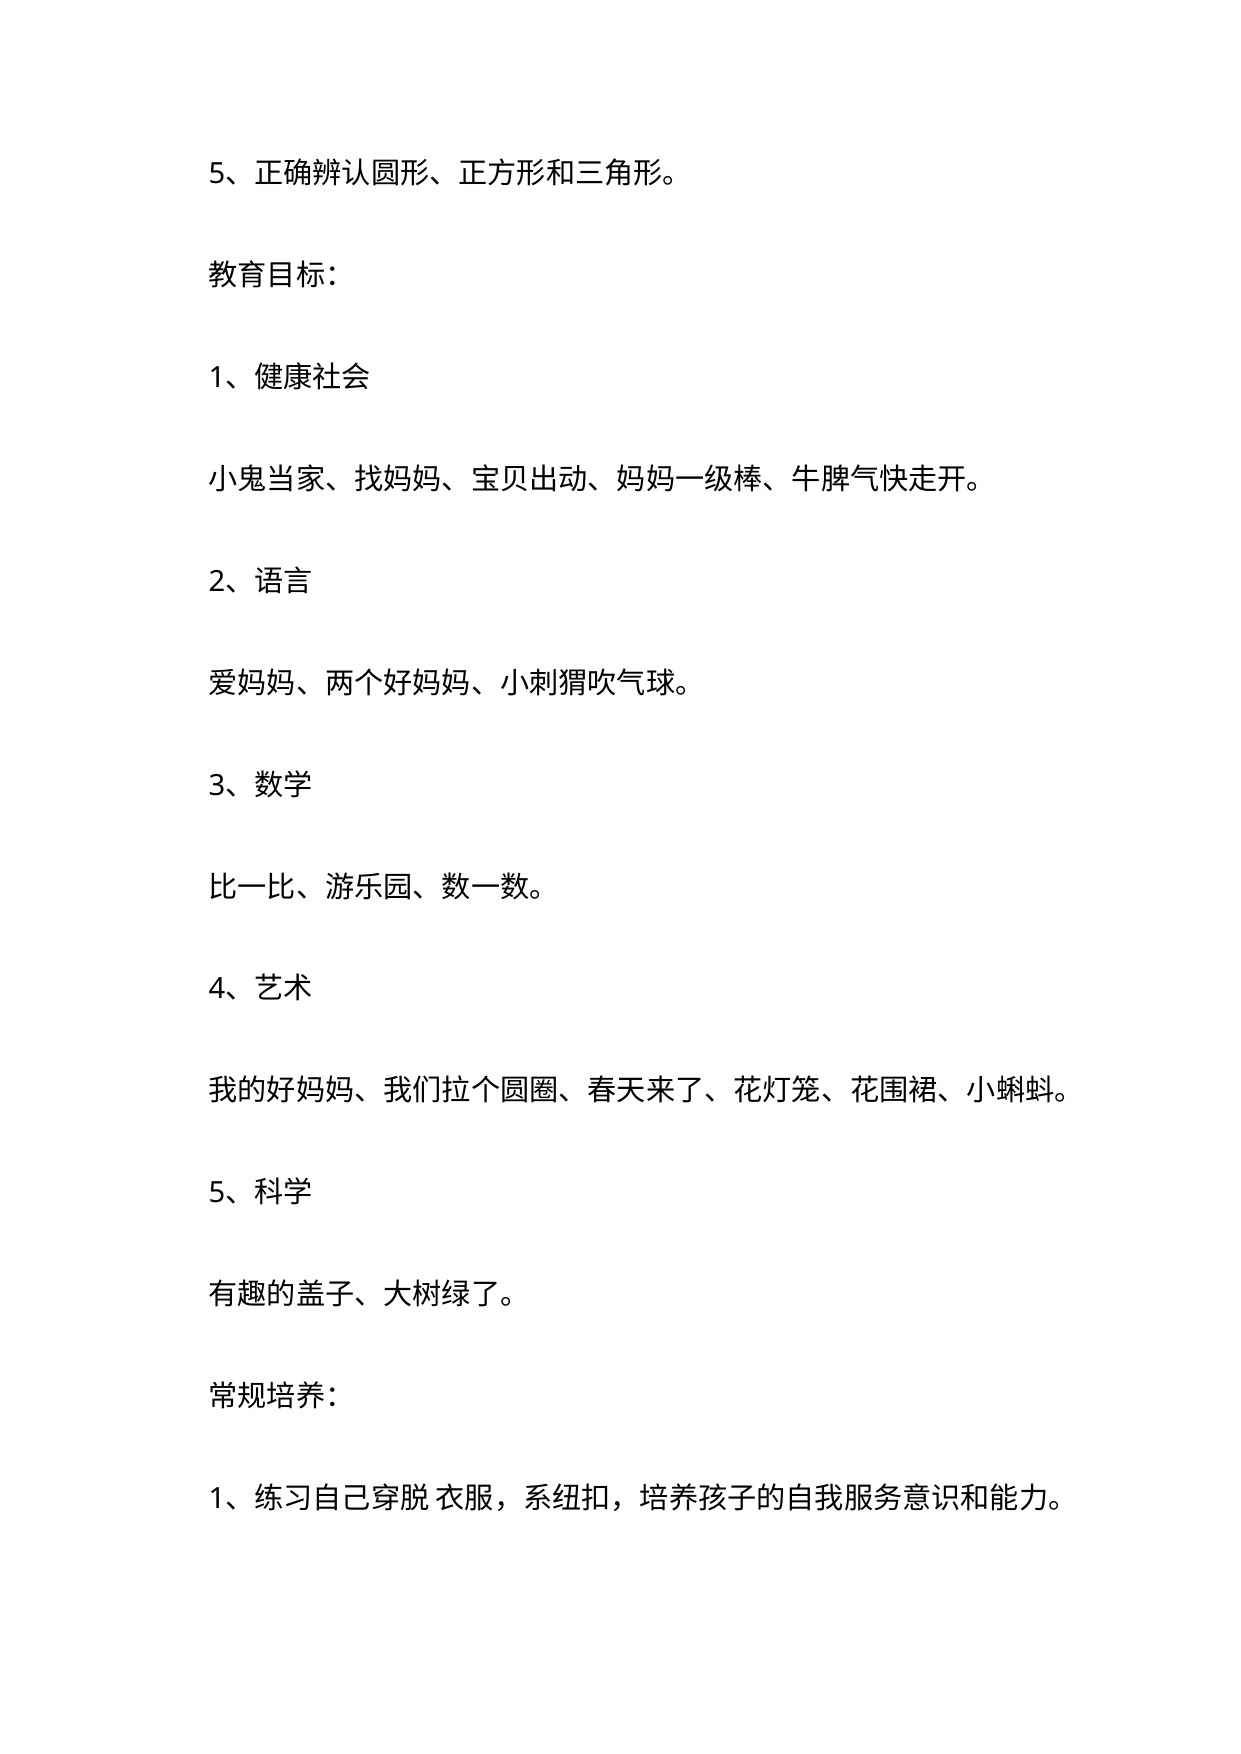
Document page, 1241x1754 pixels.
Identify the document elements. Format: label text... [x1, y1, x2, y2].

text 常规培养： [150, 1372, 1090, 1415]
text 教育目标： [150, 252, 1090, 294]
text 4、艺术 [150, 965, 1090, 1007]
text 比一比、游乐园、数一数。 [150, 863, 1090, 906]
text 爱妈妈、两个好妈妈、小刺猬吹气球。 [150, 659, 1090, 702]
text 有趣的盖子、大树绿了。 [150, 1271, 1090, 1313]
text 2、语言 [150, 557, 1090, 600]
text 3、数学 [150, 761, 1090, 804]
text 1、练习自己穿脱 衣服，系纽扣，培养孩子的自我服务意识和能力。 [150, 1474, 1090, 1517]
text 1、健康社会 [150, 354, 1090, 396]
text 5、科学 [150, 1169, 1090, 1211]
text 5、正确辨认圆形、正方形和三角形。 [150, 150, 1090, 192]
text 我的好妈妈、我们拉个圆圈、春天来了、花灯笼、花围裙、小蝌蚪。 [150, 1067, 1090, 1109]
text 小鬼当家、找妈妈、宝贝出动、妈妈一级棒、牛脾气快走开。 [150, 456, 1090, 498]
